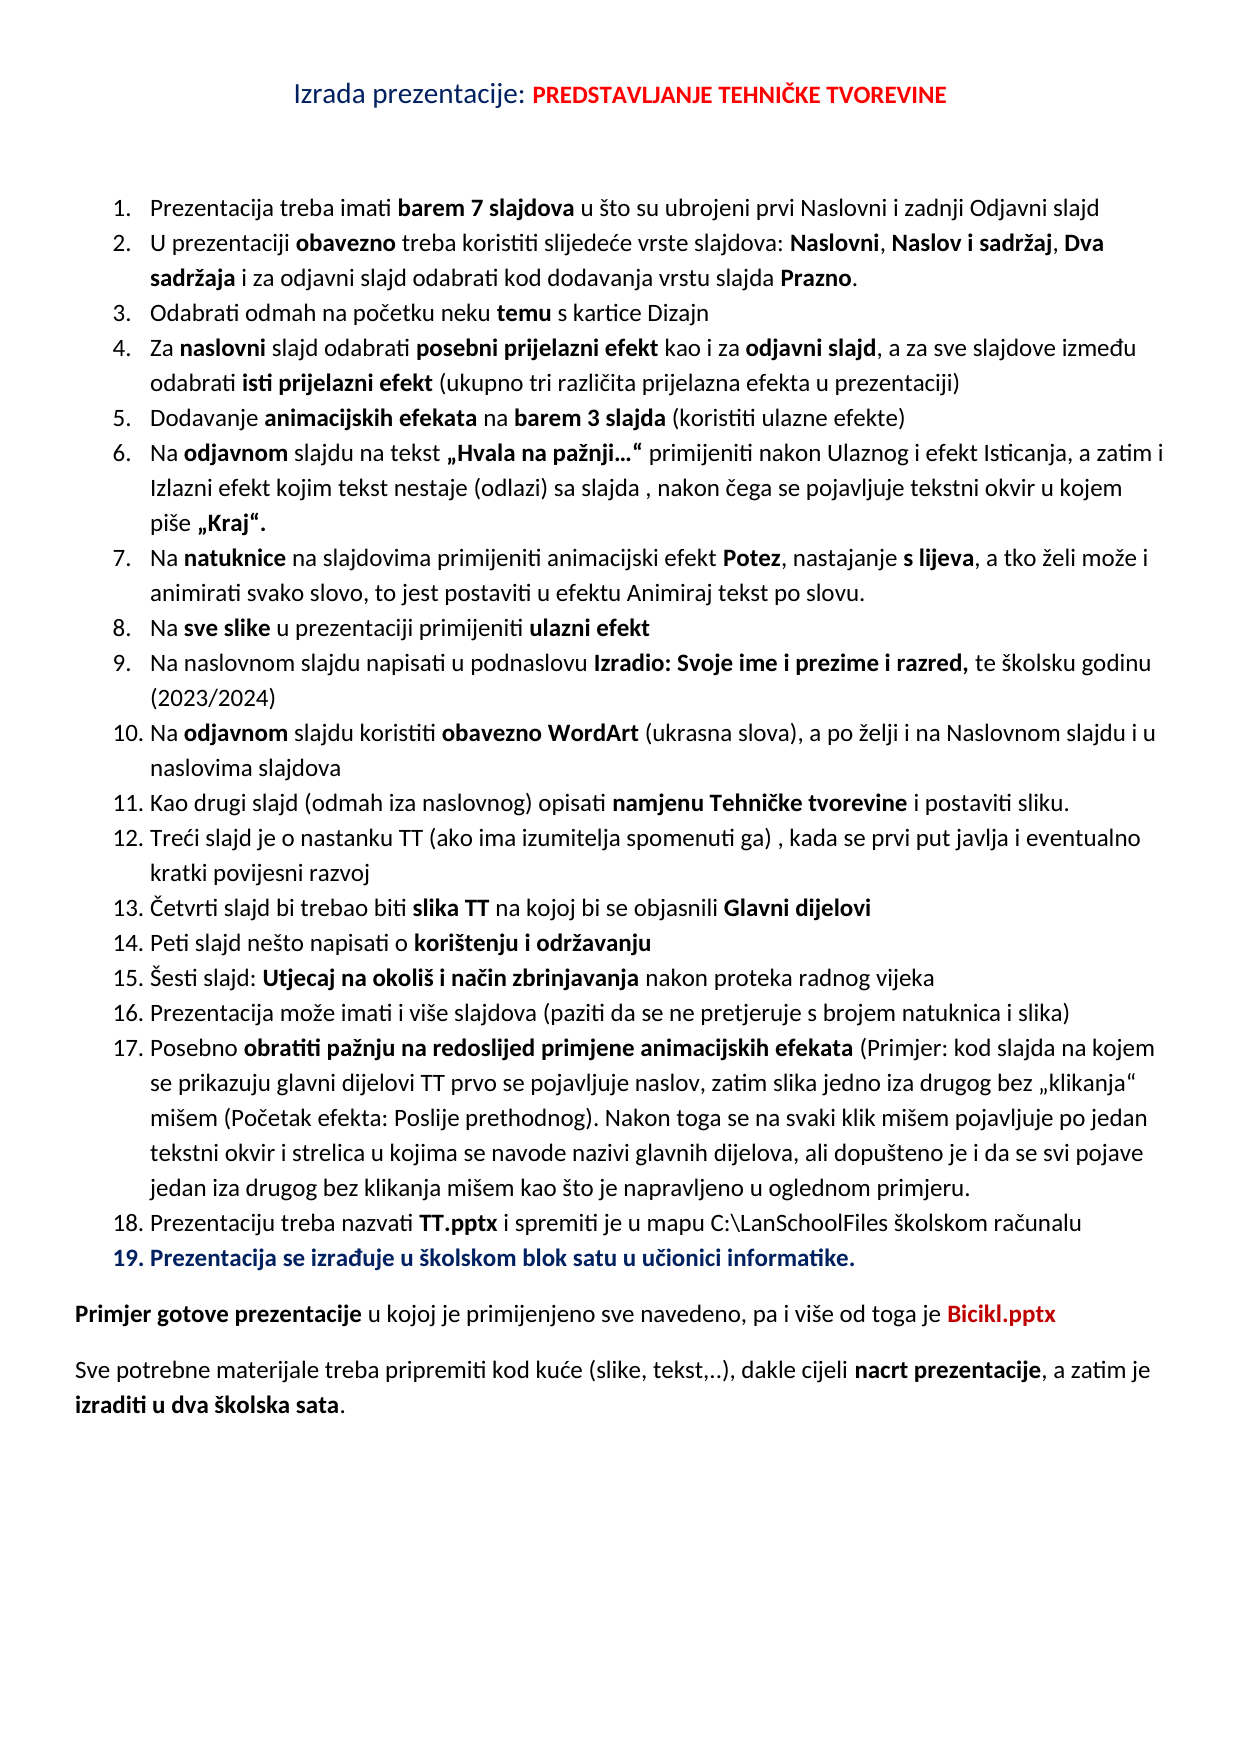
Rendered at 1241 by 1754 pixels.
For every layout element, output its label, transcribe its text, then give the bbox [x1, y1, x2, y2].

list Na odjavnom slajdu koristiti obavezno WordArt (ukrasna slova), a po želji i na Naslovnom slajdu i u naslovima slajdova [112, 718, 1165, 783]
list U prezentaciji obavezno treba koristiti slijedeće vrste slajdova: Naslovni, Naslov i sadržaj, Dva sadržaja i za odjavni slajd odabrati kod dodavanja vrstu slajda Prazno. [112, 228, 1165, 293]
list Peti slajd nešto napisati o korištenju i održavanju [112, 928, 1165, 958]
list Prezentacija treba imati barem 7 slajdova u što su ubrojeni prvi Naslovni i zadnji Odjavni slajd [112, 193, 1165, 223]
text Izrada prezentacije: PREDSTAVLJANJE TEHNIČKE TVOREVINE [75, 75, 1165, 111]
list Na sve slike u prezentaciji primijeniti ulazni efekt [112, 613, 1165, 643]
list Posebno obratiti pažnju na redoslijed primjene animacijskih efekata (Primjer: kod slajda na kojem se prikazuju glavni dijelovi TT prvo se pojavljuje naslov, zatim slika jedno iza drugog bez „klikanja“ mišem (Početak efekta: Poslije prethodnog). Nakon toga se na svaki klik mišem pojavljuje po jedan tekstni okvir i strelica u kojima se navode nazivi glavnih dijelova, ali dopušteno je i da se svi pojave jedan iza drugog bez klikanja mišem kao što je napravljeno u oglednom primjeru. [112, 1033, 1165, 1203]
list Na odjavnom slajdu na tekst „Hvala na pažnji…“ primijeniti nakon Ulaznog i efekt Isticanja, a zatim i Izlazni efekt kojim tekst nestaje (odlazi) sa slajda , nakon čega se pojavljuje tekstni okvir u kojem piše „Kraj“. [112, 438, 1165, 538]
list Na natuknice na slajdovima primijeniti animacijski efekt Potez, nastajanje s lijeva, a tko želi može i animirati svako slovo, to jest postaviti u efektu Animiraj tekst po slovu. [112, 543, 1165, 608]
list Prezentacija može imati i više slajdova (paziti da se ne pretjeruje s brojem natuknica i slika) [112, 998, 1165, 1028]
list Prezentacija se izrađuje u školskom blok satu u učionici informatike. [112, 1243, 1165, 1273]
list Treći slajd je o nastanku TT (ako ima izumitelja spomenuti ga) , kada se prvi put javlja i eventualno kratki povijesni razvoj [112, 823, 1165, 888]
list Na naslovnom slajdu napisati u podnaslovu Izradio: Svoje ime i prezime i razred, te školsku godinu (2023/2024) [112, 648, 1165, 713]
list Dodavanje animacijskih efekata na barem 3 slajda (koristiti ulazne efekte) [112, 403, 1165, 433]
list Za naslovni slajd odabrati posebni prijelazni efekt kao i za odjavni slajd, a za sve slajdove između odabrati isti prijelazni efekt (ukupno tri različita prijelazna efekta u prezentaciji) [112, 333, 1165, 398]
text Primjer gotove prezentacije u kojoj je primijenjeno sve navedeno, pa i više od toga je Bicikl.pptx [75, 1298, 1165, 1329]
list Šesti slajd: Utjecaj na okoliš i način zbrinjavanja nakon proteka radnog vijeka [112, 963, 1165, 993]
list Odabrati odmah na početku neku temu s kartice Dizajn [112, 298, 1165, 328]
list Prezentaciju treba nazvati TT.pptx i spremiti je u mapu C:\LanSchoolFiles školskom računalu [112, 1208, 1165, 1238]
list Kao drugi slajd (odmah iza naslovnog) opisati namjenu Tehničke tvorevine i postaviti sliku. [112, 788, 1165, 818]
list Četvrti slajd bi trebao biti slika TT na kojoj bi se objasnili Glavni dijelovi [112, 893, 1165, 923]
text Sve potrebne materijale treba pripremiti kod kuće (slike, tekst,..), dakle cijeli nacrt prezentacije, a zatim je izraditi u dva školska sata. [75, 1354, 1165, 1420]
